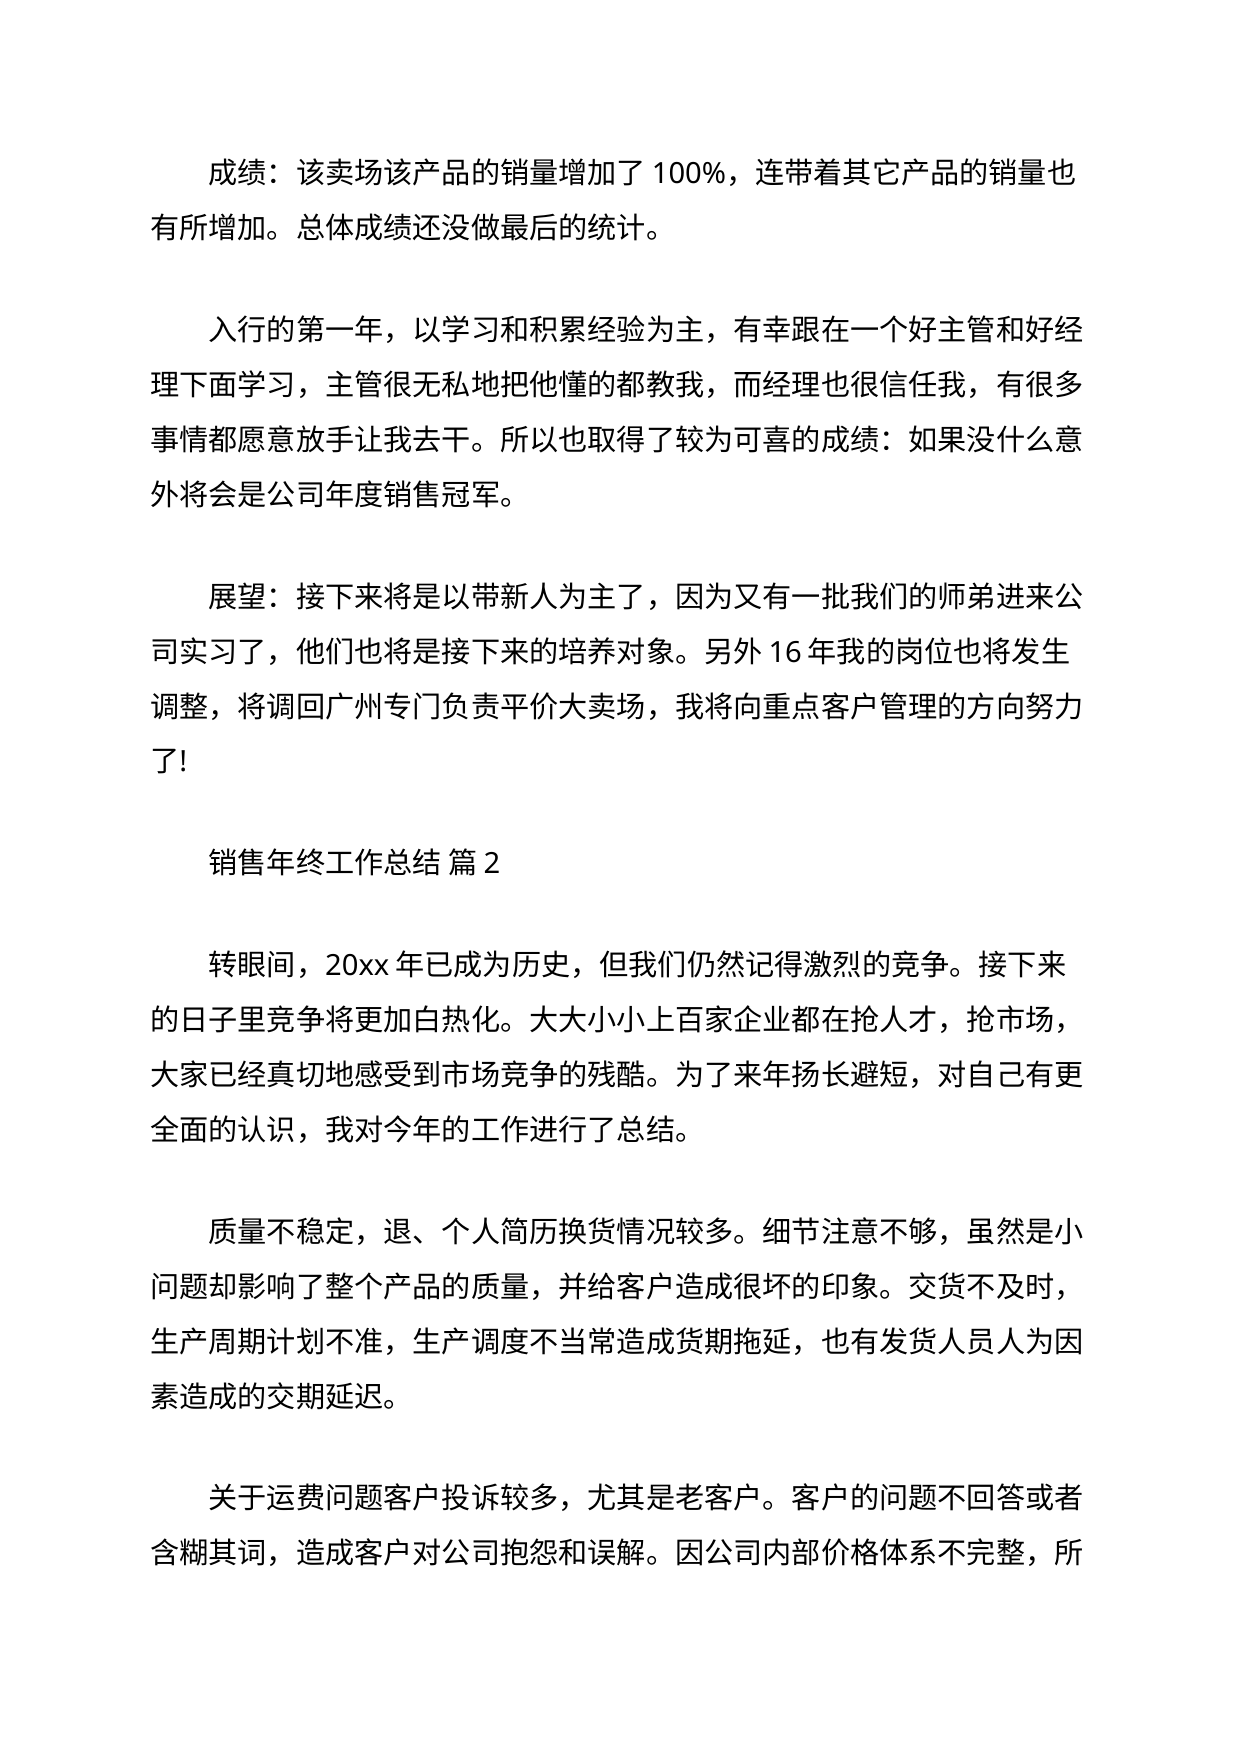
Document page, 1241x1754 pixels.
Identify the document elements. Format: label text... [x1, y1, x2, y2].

text 销售年终工作总结 篇2 [150, 840, 1090, 882]
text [150, 1475, 1090, 1572]
text 展望：接下来将是以带新人为主了，因为又有一批我们的师弟进来公司实习了，他们也将是接下来的培养对象。另外16年我的岗位也将发生调整，将调回广州专门负责平价大卖场，我将向重点客户管理的方向努力了! [150, 573, 1090, 780]
text 质量不稳定，退、个人简历换货情况较多。细节注意不够，虽然是小问题却影响了整个产品的质量，并给客户造成很坏的印象。交货不及时，生产周期计划不准，生产调度不当常造成货期拖延，也有发货人员人为因素造成的交期延迟。 [150, 1208, 1090, 1416]
text 转眼间，20xx年已成为历史，但我们仍然记得激烈的竞争。接下来的日子里竞争将更加白热化。大大小小上百家企业都在抢人才，抢市场，大家已经真切地感受到市场竞争的残酷。为了来年扬长避短，对自己有更全面的认识，我对今年的工作进行了总结。 [150, 942, 1090, 1149]
text 入行的第一年，以学习和积累经验为主，有幸跟在一个好主管和好经理下面学习，主管很无私地把他懂的都教我，而经理也很信任我，有很多事情都愿意放手让我去干。所以也取得了较为可喜的成绩：如果没什么意外将会是公司年度销售冠军。 [150, 307, 1090, 514]
text 成绩：该卖场该产品的销量增加了100%，连带着其它产品的销量也有所增加。总体成绩还没做最后的统计。 [150, 150, 1090, 247]
